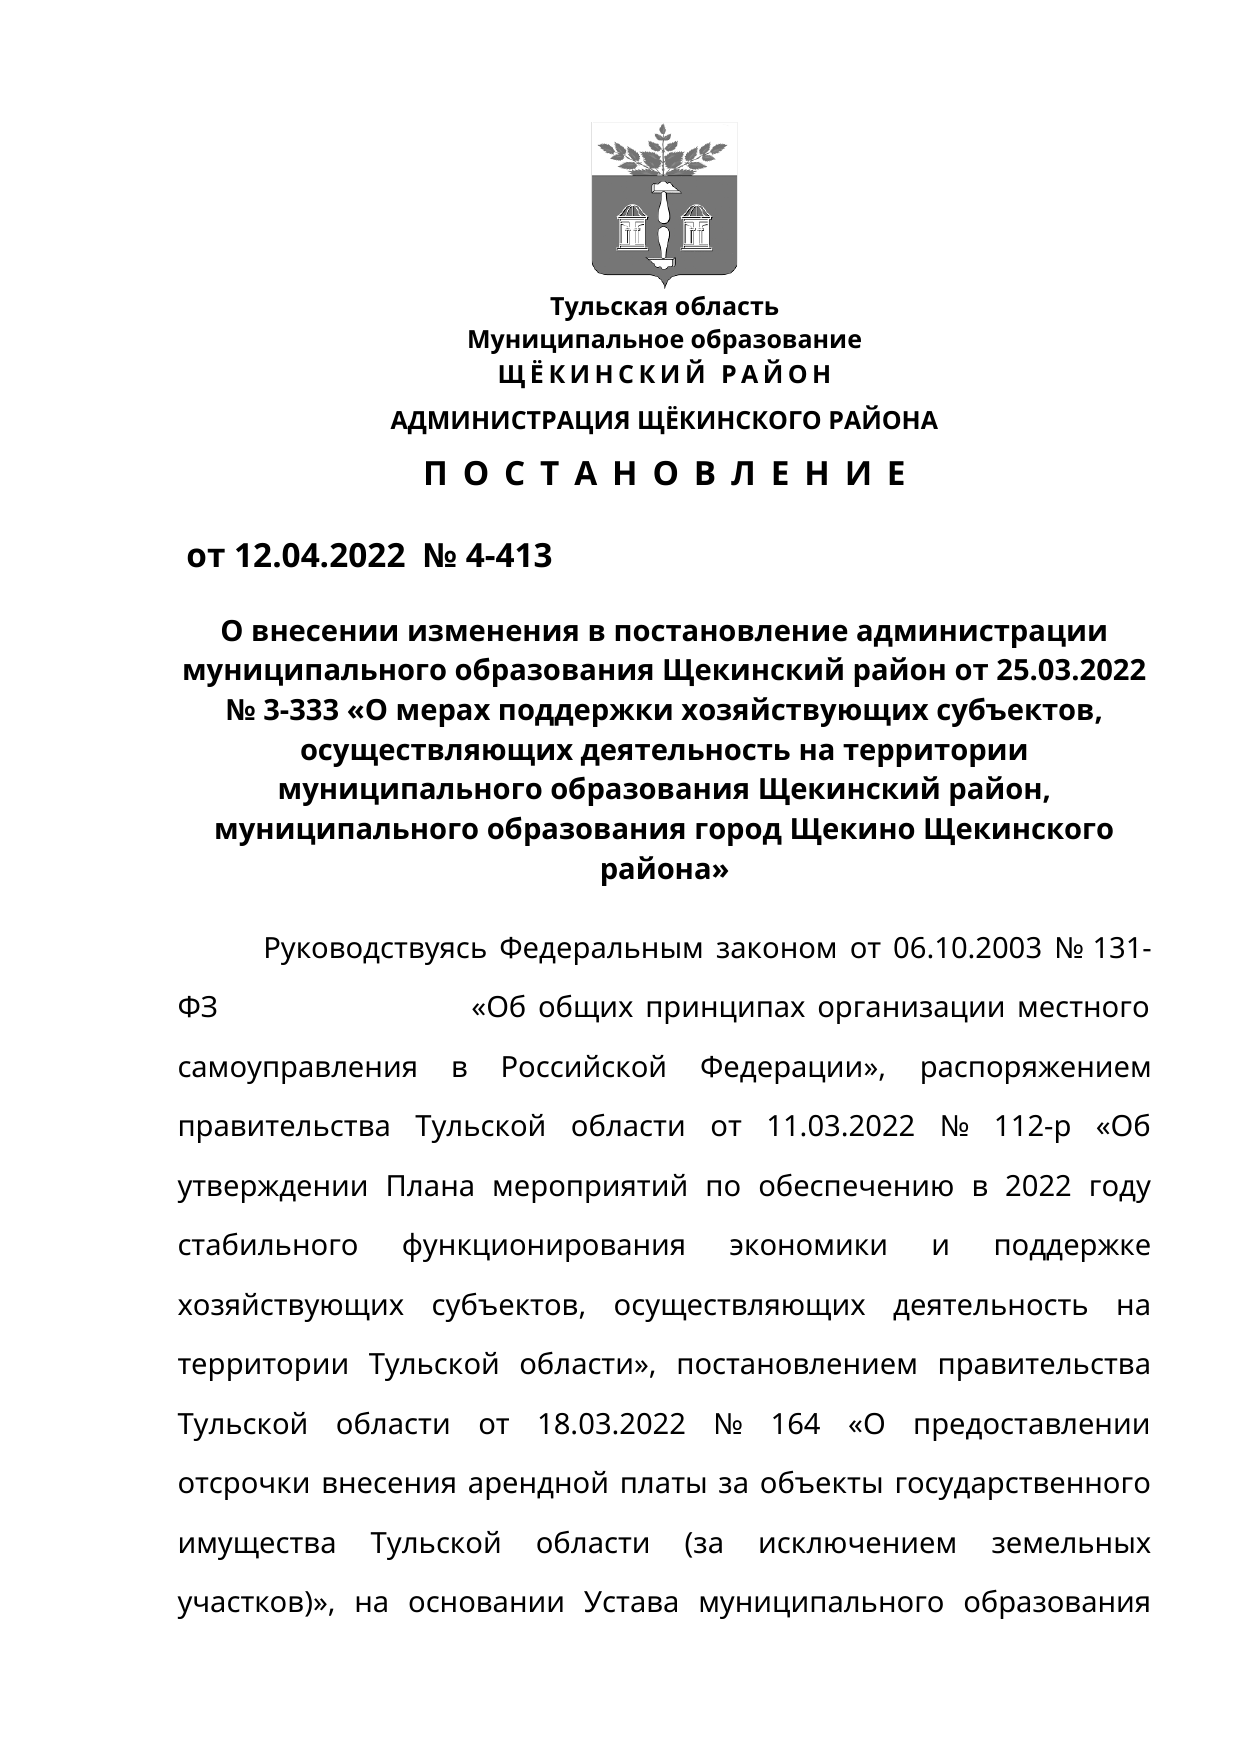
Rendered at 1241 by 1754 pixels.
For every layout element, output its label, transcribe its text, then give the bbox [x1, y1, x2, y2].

text АДМИНИСТРАЦИЯ ЩЁКИНСКОГО РАЙОНА [177, 403, 1152, 437]
text Муниципальное образование [177, 322, 1152, 356]
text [177, 927, 1152, 1621]
text О внесении изменения в постановление администрации муниципального образования Щекинский район от 25.03.2022 № 3-333 «О мерах поддержки хозяйствующих субъектов, осуществляющих деятельность на территории муниципального образования Щекинский район, муниципального образования город Щекино Щекинского района» [177, 610, 1152, 888]
text ЩЁКИНСКИЙ РАЙОН [177, 356, 1152, 390]
text П О С Т А Н О В Л Е Н И Е [177, 449, 1152, 495]
text Тульская область [177, 288, 1152, 322]
picture [591, 122, 738, 289]
